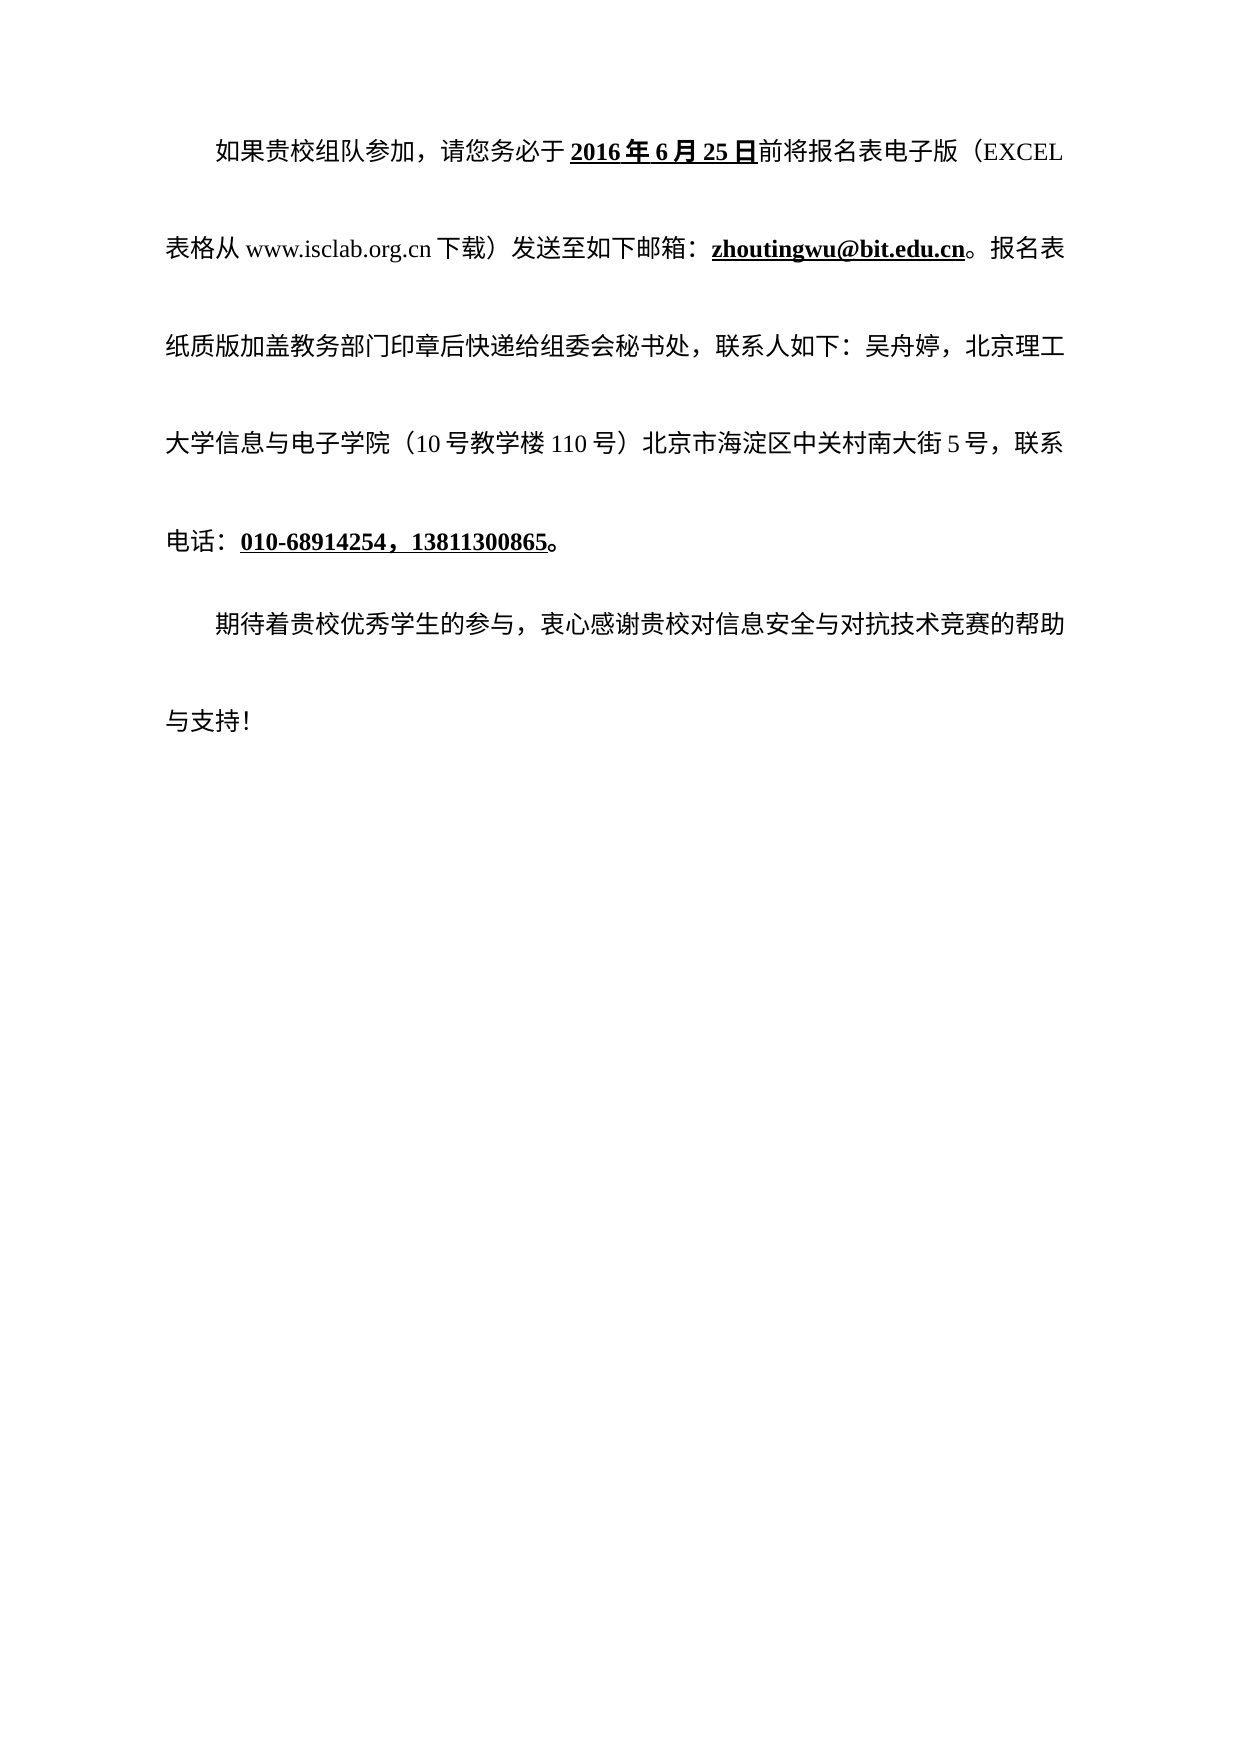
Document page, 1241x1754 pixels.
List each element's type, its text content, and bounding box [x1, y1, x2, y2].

text 如果贵校组队参加，请您务必于2016年6月25日前将报名表电子版（EXCEL表格从www.isclab.org.cn下载）发送至如下邮箱：zhoutingwu@bit.edu.cn。报名表纸质版加盖教务部门印章后快递给组委会秘书处，联系人如下：吴舟婷，北京理工大学信息与电子学院（10号教学楼110号）北京市海淀区中关村南大街5号，联系电话：010-68914254，13811300865。 [165, 117, 1075, 572]
text 期待着贵校优秀学生的参与，衷心感谢贵校对信息安全与对抗技术竞赛的帮助与支持！ [165, 590, 1075, 752]
